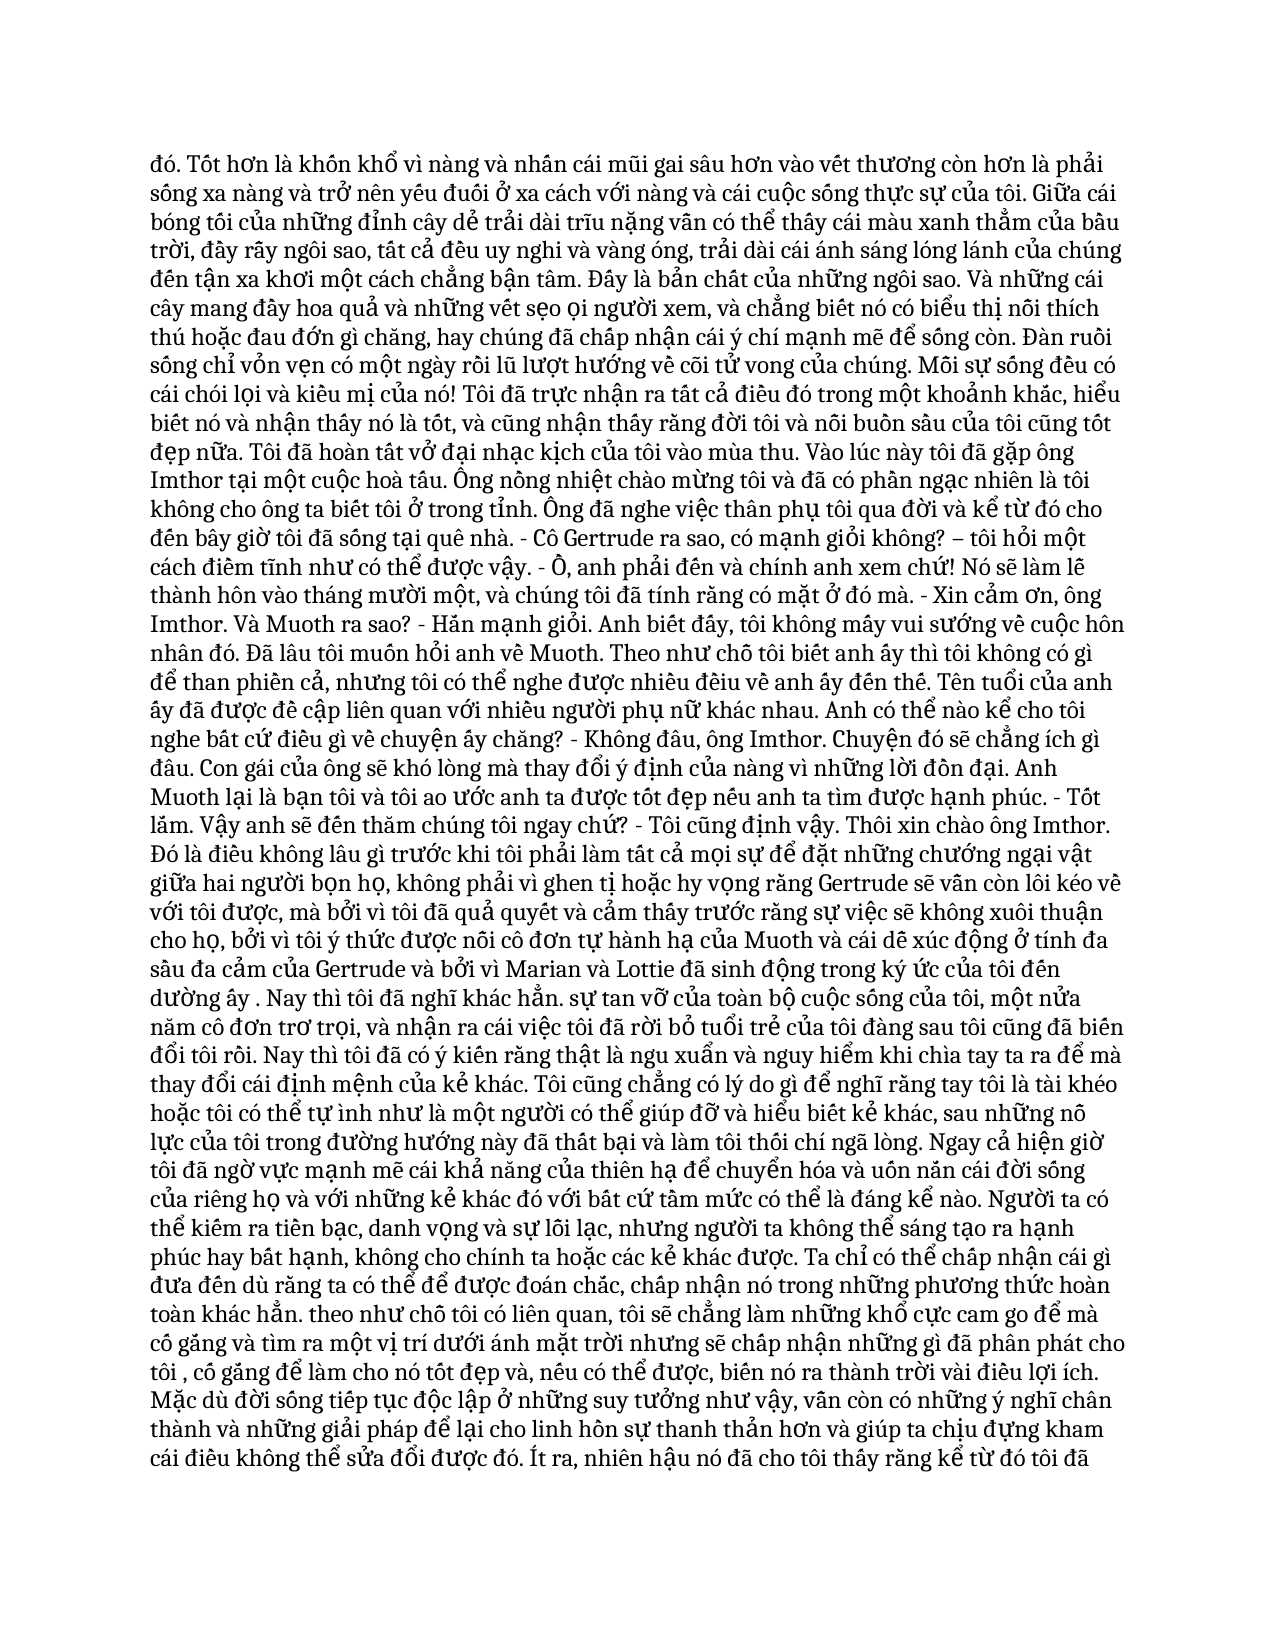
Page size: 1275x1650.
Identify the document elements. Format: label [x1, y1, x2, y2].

text [150, 150, 1125, 1472]
